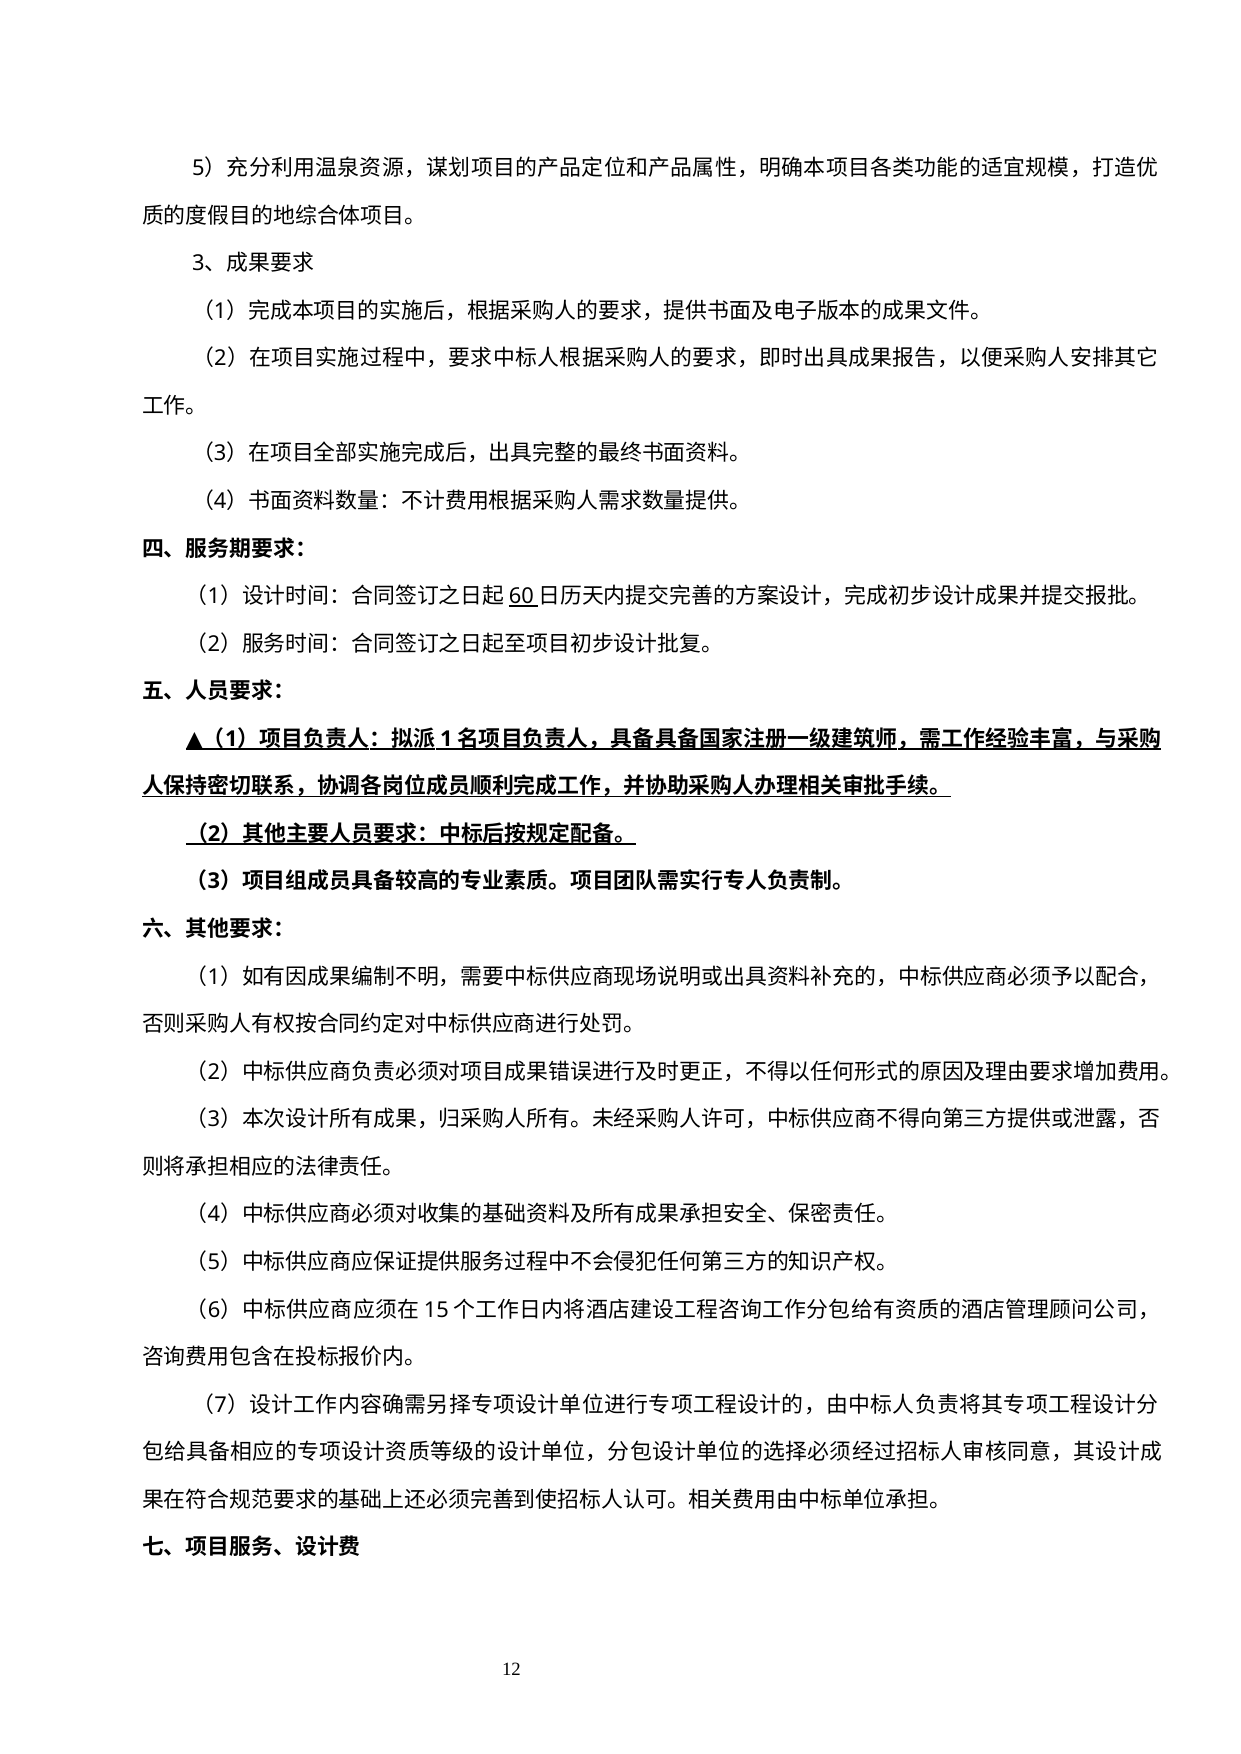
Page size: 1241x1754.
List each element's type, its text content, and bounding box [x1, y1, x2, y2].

list 项目组成员具备较高的专业素质。项目团队需实行专人负责制。 [142, 863, 1162, 895]
text （5）中标供应商应保证提供服务过程中不会侵犯任何第三方的知识产权。 [142, 1244, 1162, 1276]
text （3）在项目全部实施完成后，出具完整的最终书面资料。 [142, 435, 1162, 467]
text （2）服务时间：合同签订之日起至项目初步设计批复。 [142, 626, 1162, 657]
text （1）如有因成果编制不明，需要中标供应商现场说明或出具资料补充的，中标供应商必须予以配合，否则采购人有权按合同约定对中标供应商进行处罚。 [142, 959, 1162, 1038]
text （3）本次设计所有成果，归采购人所有。未经采购人许可，中标供应商不得向第三方提供或泄露，否则将承担相应的法律责任。 [142, 1101, 1162, 1181]
text （7）设计工作内容确需另择专项设计单位进行专项工程设计的，由中标人负责将其专项工程设计分包给具备相应的专项设计资质等级的设计单位，分包设计单位的选择必须经过招标人审核同意，其设计成果在符合规范要求的基础上还必须完善到使招标人认可。相关费用由中标单位承担。 [142, 1387, 1162, 1513]
text （1）完成本项目的实施后，根据采购人的要求，提供书面及电子版本的成果文件。 [142, 293, 1162, 324]
text 5）充分利用温泉资源，谋划项目的产品定位和产品属性，明确本项目各类功能的适宜规模，打造优质的度假目的地综合体项目。 [142, 150, 1162, 229]
text 七、项目服务、设计费 [142, 1529, 1162, 1561]
text 五、人员要求： [142, 673, 1162, 705]
text （2）其他主要人员要求：中标后按规定配备。 [142, 816, 1162, 848]
text （2）中标供应商负责必须对项目成果错误进行及时更正，不得以任何形式的原因及理由要求增加费用。 [142, 1054, 1162, 1086]
text ▲（1）项目负责人：拟派1名项目负责人，具备具备国家注册一级建筑师，需工作经验丰富，与采购人保持密切联系，协调各岗位成员顺利完成工作，并协助采购人办理相关审批手续。 [142, 721, 1162, 800]
text 四、服务期要求： [142, 531, 1162, 562]
text （1）设计时间：合同签订之日起60日历天内提交完善的方案设计，完成初步设计成果并提交报批。 [142, 578, 1162, 610]
text （4）书面资料数量：不计费用根据采购人需求数量提供。 [142, 483, 1162, 515]
text 3、成果要求 [142, 245, 1162, 277]
text （6）中标供应商应须在15个工作日内将酒店建设工程咨询工作分包给有资质的酒店管理顾问公司，咨询费用包含在投标报价内。 [142, 1292, 1162, 1371]
text （2）在项目实施过程中，要求中标人根据采购人的要求，即时出具成果报告，以便采购人安排其它工作。 [142, 340, 1162, 419]
text 六、其他要求： [142, 911, 1162, 943]
text （4）中标供应商必须对收集的基础资料及所有成果承担安全、保密责任。 [142, 1196, 1162, 1228]
